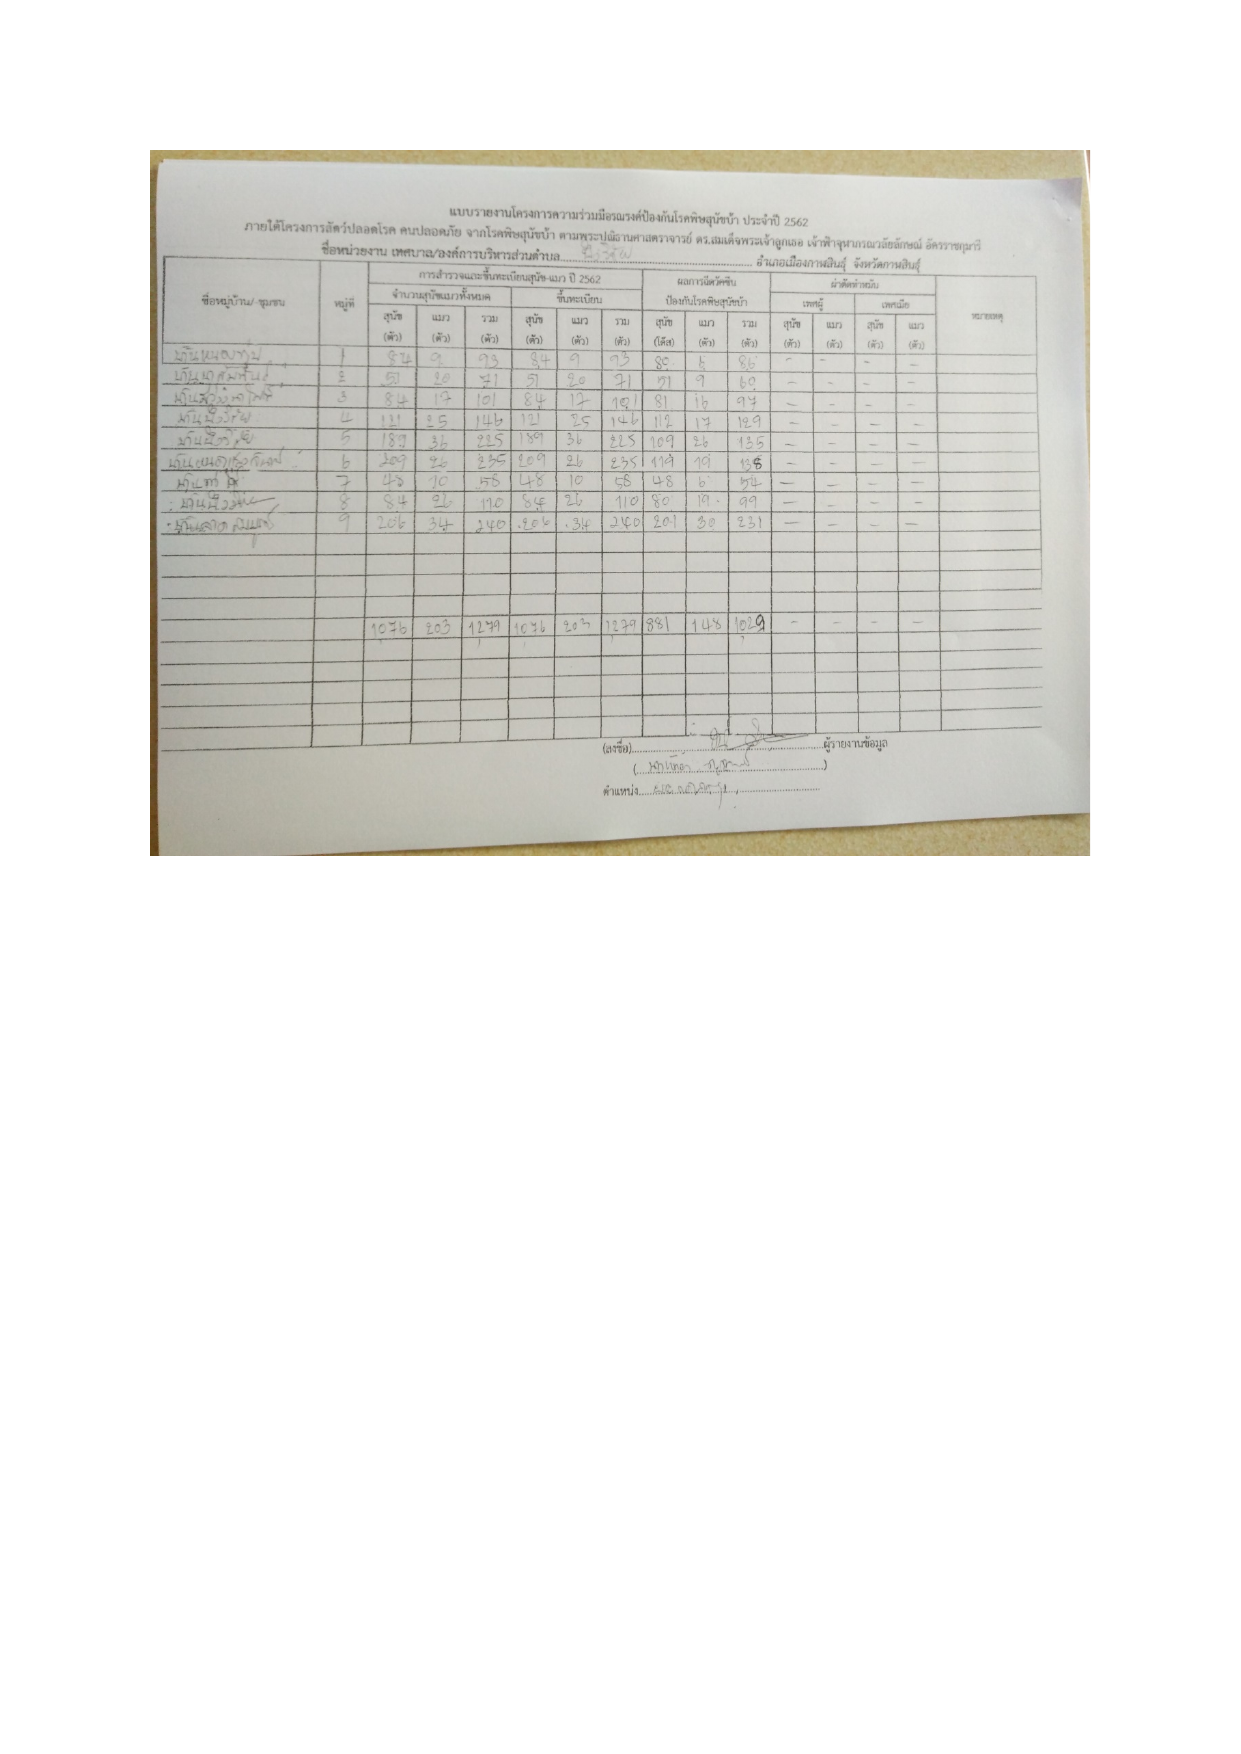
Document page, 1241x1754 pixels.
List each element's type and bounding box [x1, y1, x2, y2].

picture [150, 150, 1091, 856]
